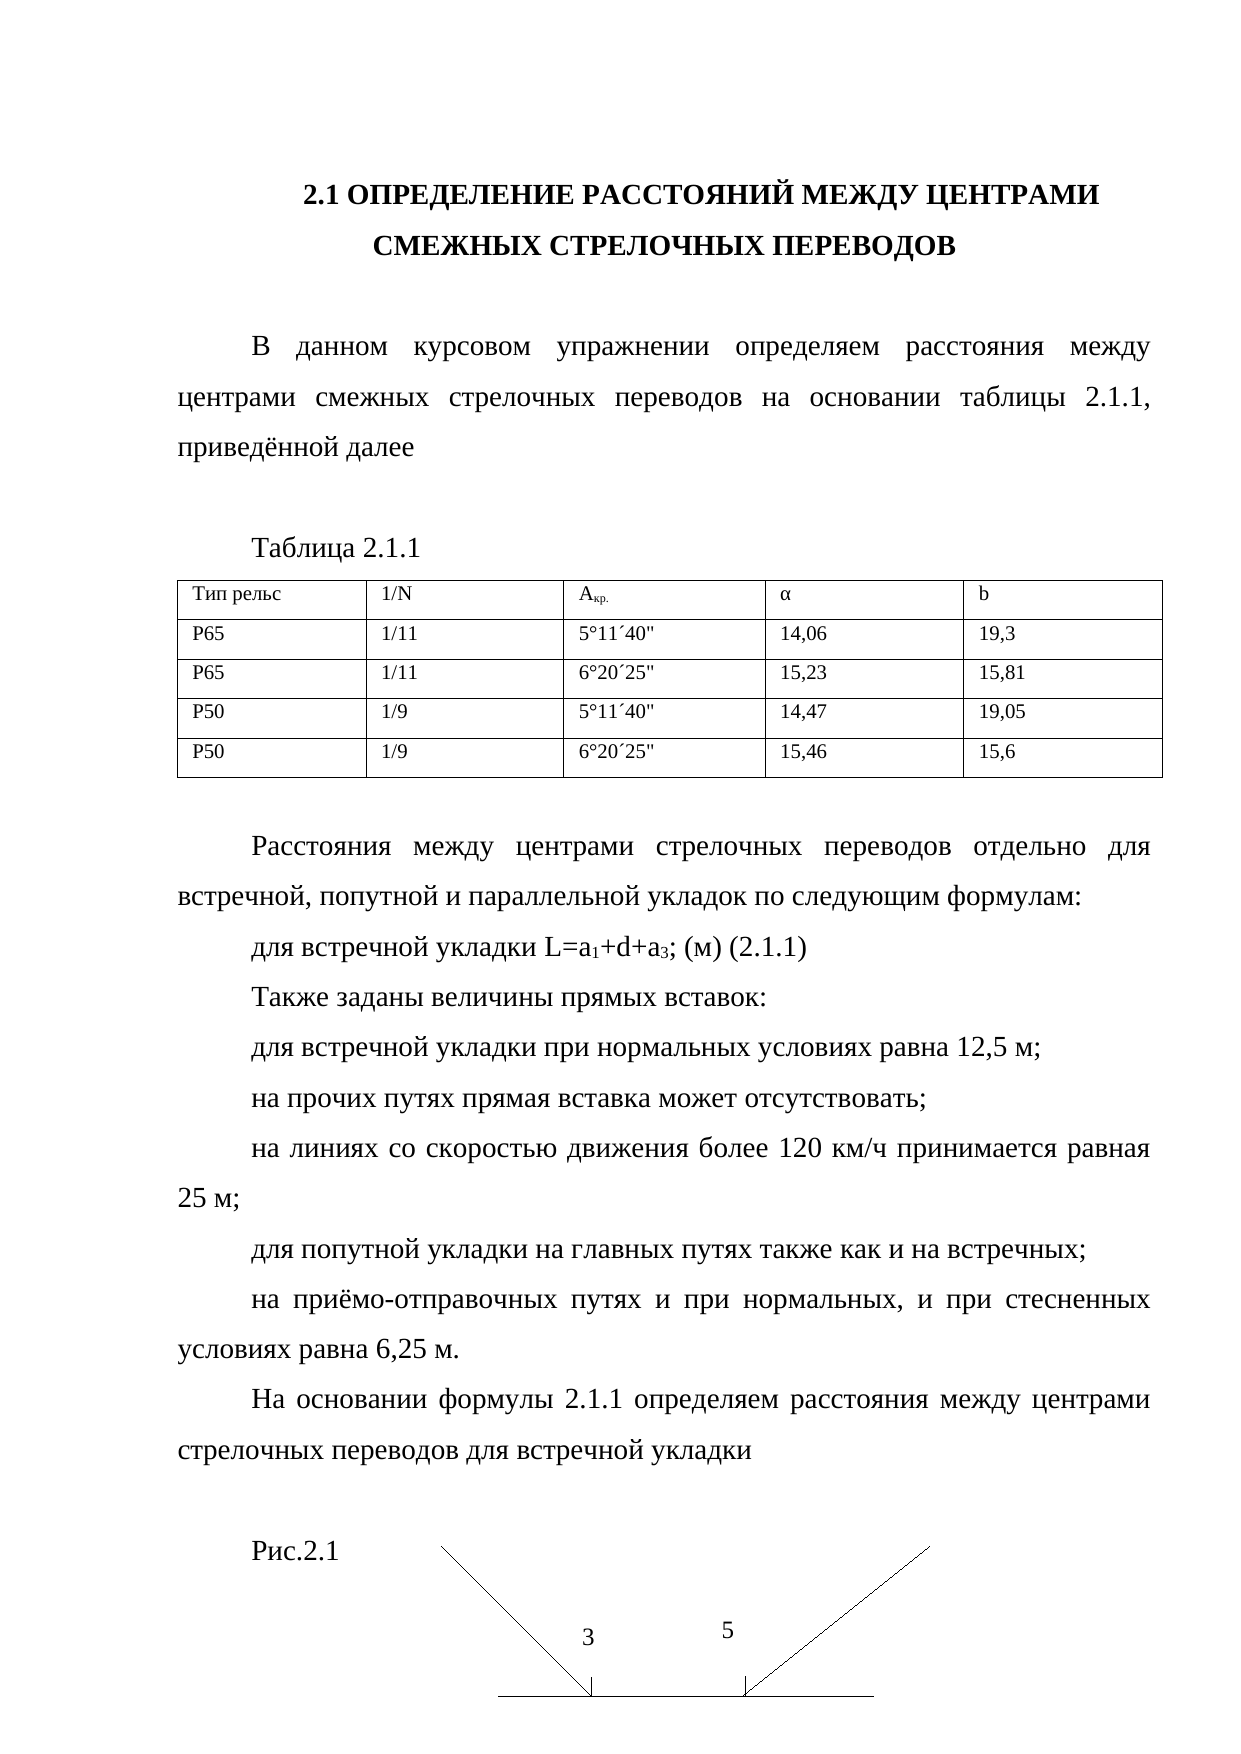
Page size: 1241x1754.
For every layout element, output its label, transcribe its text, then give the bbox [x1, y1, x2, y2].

table_header Αкр. [564, 581, 765, 619]
table_cell Р65 [178, 620, 366, 659]
table_cell 1/11 [367, 620, 563, 659]
table_header b [964, 581, 1162, 619]
table_cell 1/11 [367, 660, 563, 698]
text Рис.2.1 [177, 1533, 1152, 1566]
table_cell Р50 [178, 739, 366, 777]
table_cell Р50 [178, 699, 366, 737]
text В данном курсовом упражнении определяем расстояния между центрами смежных стрелочных переводов на основании таблицы 2.1.1, приведённой далее [177, 328, 1152, 463]
table_cell 5°11´40" [564, 699, 765, 737]
text на приёмо-отправочных путях и при нормальных, и при стесненных условиях равна 6,25 м. [177, 1281, 1152, 1365]
text для попутной укладки на главных путях также как и на встречных; [177, 1231, 1152, 1264]
table_header Тип рельс [178, 581, 366, 619]
table_cell Р65 [178, 660, 366, 698]
table_cell 6°20´25" [564, 739, 765, 777]
table_cell 15,46 [766, 739, 963, 777]
table_cell 1/9 [367, 739, 563, 777]
text на прочих путях прямая вставка может отсутствовать; [177, 1080, 1152, 1113]
table_cell 19,05 [964, 699, 1162, 737]
text для встречной укладки L=a1+d+a3; (м) (2.1.1) [177, 929, 1152, 962]
table_header 1/N [367, 581, 563, 619]
table_cell 15,81 [964, 660, 1162, 698]
table_cell 15,6 [964, 739, 1162, 777]
table_cell 14,47 [766, 699, 963, 737]
table_cell 15,23 [766, 660, 963, 698]
table_cell 19,3 [964, 620, 1162, 659]
text для встречной укладки при нормальных условиях равна 12,5 м; [177, 1029, 1152, 1063]
table_cell 1/9 [367, 699, 563, 737]
table_cell 14,06 [766, 620, 963, 659]
text Расстояния между центрами стрелочных переводов отдельно для встречной, попутной и параллельной укладок по следующим формулам: [177, 828, 1152, 912]
text на линиях со скоростью движения более 120 км/ч принимается равная 25 м; [177, 1130, 1152, 1214]
text На основании формулы 2.1.1 определяем расстояния между центрами стрелочных переводов для встречной укладки [177, 1382, 1152, 1466]
text 2.1 ОПРЕДЕЛЕНИЕ РАССТОЯНИЙ МЕЖДУ ЦЕНТРАМИ СМЕЖНЫХ СТРЕЛОЧНЫХ ПЕРЕВОДОВ [177, 177, 1152, 261]
table_header α [766, 581, 963, 619]
text Также заданы величины прямых вставок: [177, 979, 1152, 1013]
text Таблица 2.1.1 [177, 530, 1152, 563]
table_cell 5°11´40" [564, 620, 765, 659]
table_cell 6°20´25" [564, 660, 765, 698]
